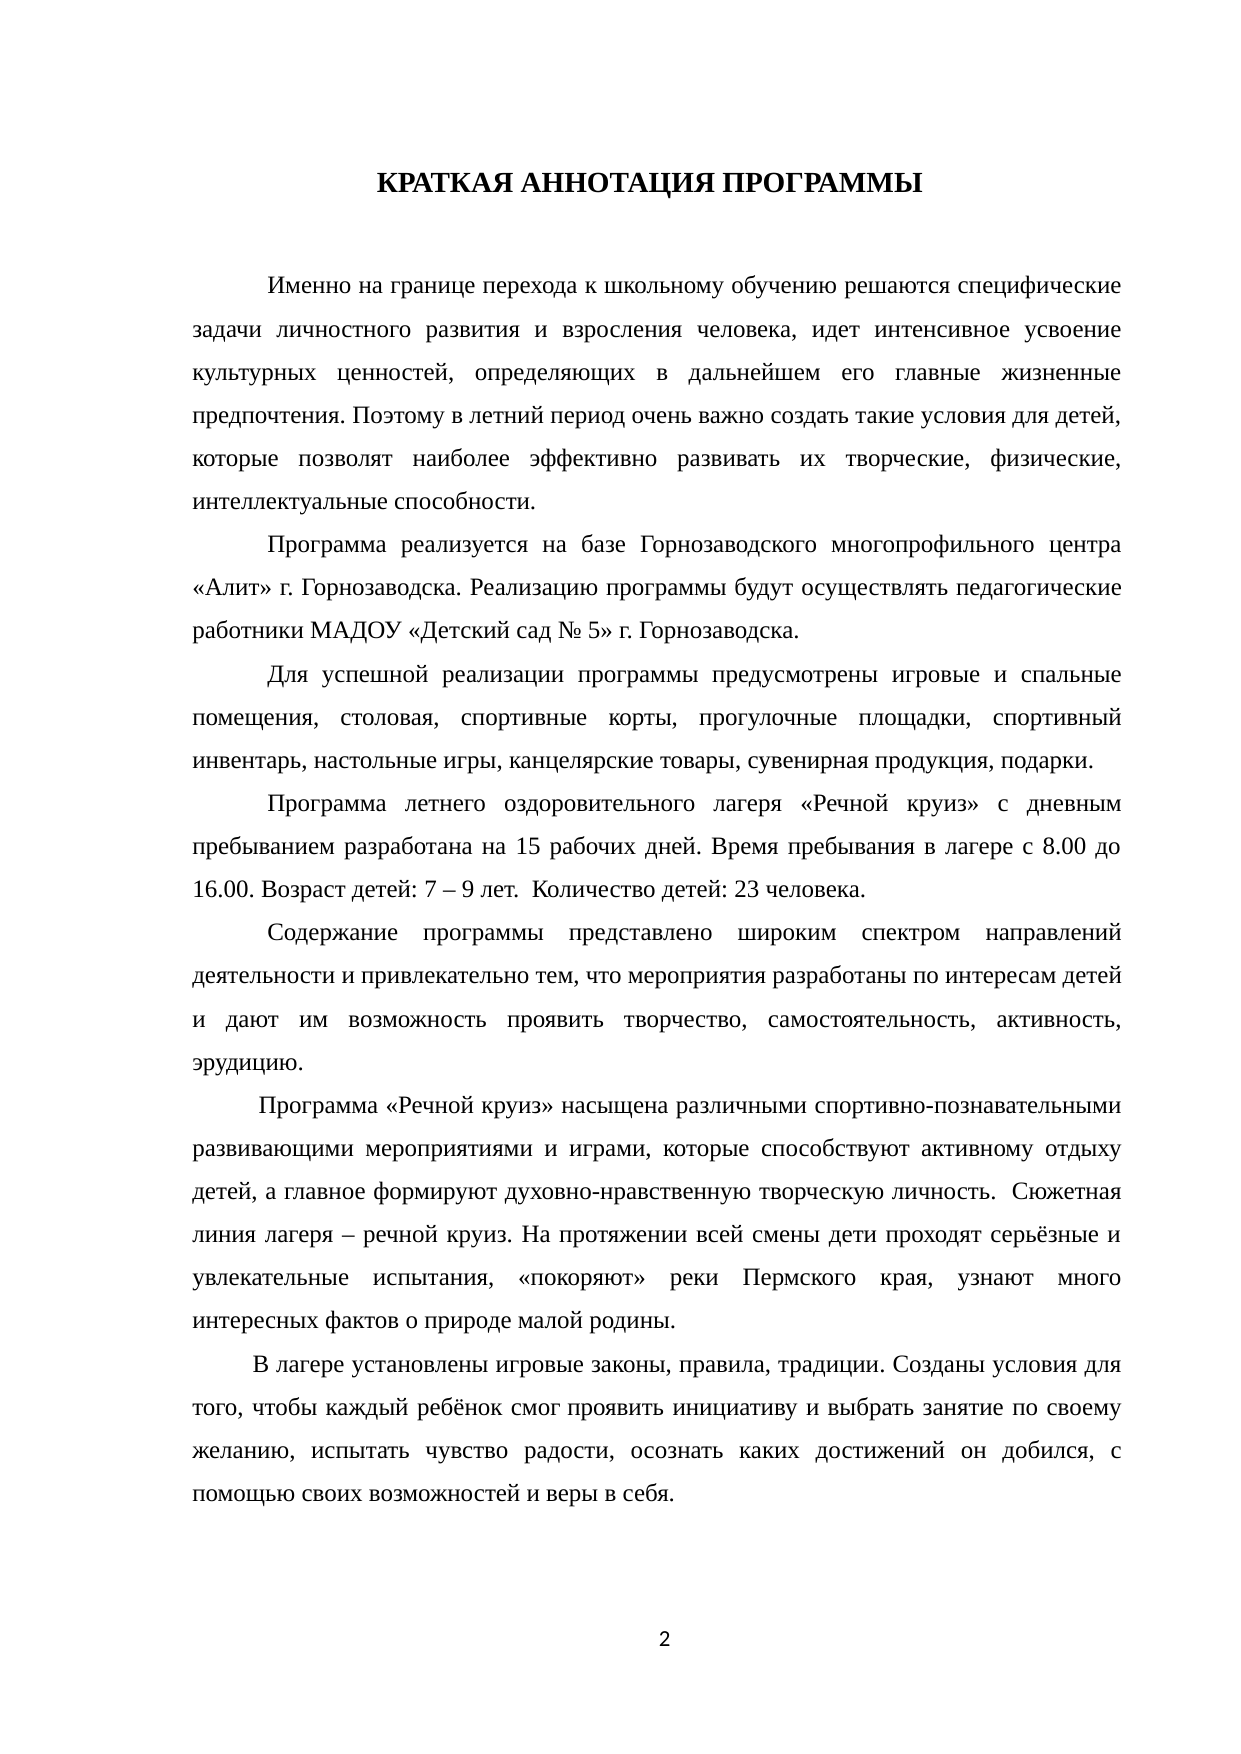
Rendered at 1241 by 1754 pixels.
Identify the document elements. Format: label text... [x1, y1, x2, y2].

text В лагере установлены игровые законы, правила, традиции. Созданы условия для того, чтобы каждый ребёнок смог проявить инициативу и выбрать занятие по своему желанию, испытать чувство радости, осознать каких достижений он добился, с помощью своих возможностей и веры в себя. [192, 1349, 1122, 1507]
text Программа летнего оздоровительного лагеря «Речной круиз» с дневным пребыванием разработана на 15 рабочих дней. Время пребывания в лагере с 8.00 до 16.00. Возраст детей: 7 – 9 лет. Количество детей: 23 человека. [192, 788, 1122, 903]
text КРАТКАЯ АННОТАЦИЯ ПРОГРАММЫ [177, 165, 1122, 198]
text Содержание программы представлено широким спектром направлений деятельности и привлекательно тем, что мероприятия разработаны по интересам детей и дают им возможность проявить творчество, самостоятельность, активность, эрудицию. [192, 917, 1122, 1076]
text Программа «Речной круиз» насыщена различными спортивно-познавательными развивающими мероприятиями и играми, которые способствуют активному отдыху детей, а главное формируют духовно-нравственную творческую личность. Сюжетная линия лагеря – речной круиз. На протяжении всей смены дети проходят серьёзные и увлекательные испытания, «покоряют» реки Пермского края, узнают много интересных фактов о природе малой родины. [192, 1090, 1122, 1334]
text Именно на границе перехода к школьному обучению решаются специфические задачи личностного развития и взросления человека, идет интенсивное усвоение культурных ценностей, определяющих в дальнейшем его главные жизненные предпочтения. Поэтому в летний период очень важно создать такие условия для детей, которые позволят наиболее эффективно развивать их творческие, физические, интеллектуальные способности. [192, 271, 1122, 515]
text Программа реализуется на базе Горнозаводского многопрофильного центра «Алит» г. Горнозаводска. Реализацию программы будут осуществлять педагогические работники МАДОУ «Детский сад № 5» г. Горнозаводска. [192, 529, 1122, 644]
text Для успешной реализации программы предусмотрены игровые и спальные помещения, столовая, спортивные корты, прогулочные площадки, спортивный инвентарь, настольные игры, канцелярские товары, сувенирная продукция, подарки. [192, 659, 1122, 774]
